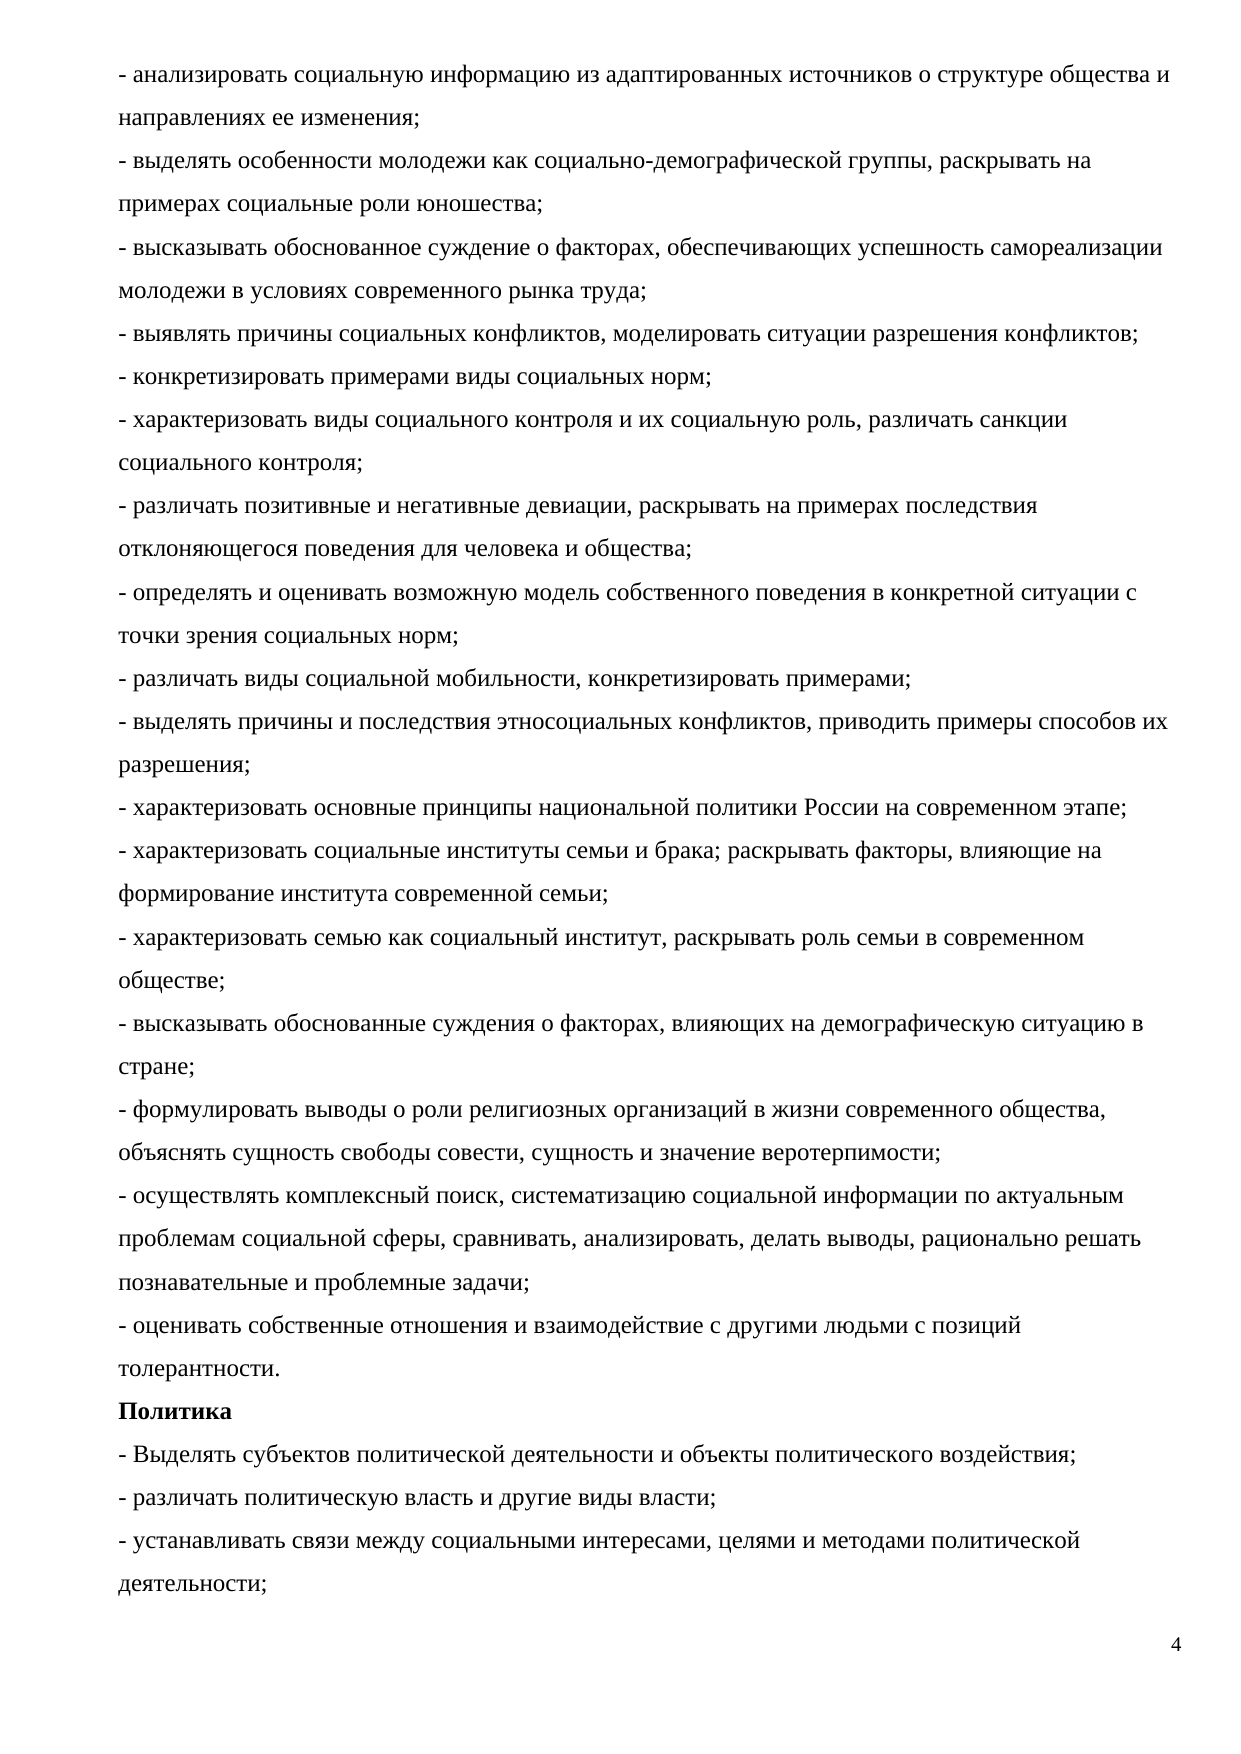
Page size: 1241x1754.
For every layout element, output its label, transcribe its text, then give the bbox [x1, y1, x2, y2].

text - Выделять субъектов политической деятельности и объекты политического воздействия; [118, 1439, 1181, 1468]
text - различать виды социальной мобильности, конкретизировать примерами; [118, 663, 1181, 692]
text - характеризовать социальные институты семьи и брака; раскрывать факторы, влияющие на формирование института современной семьи; [118, 835, 1181, 907]
text - осуществлять комплексный поиск, систематизацию социальной информации по актуальным проблемам социальной сферы, сравнивать, анализировать, делать выводы, рационально решать познавательные и проблемные задачи; [118, 1180, 1181, 1295]
text - устанавливать связи между социальными интересами, целями и методами политической деятельности; [118, 1525, 1181, 1597]
text - характеризовать основные принципы национальной политики России на современном этапе; [118, 792, 1181, 821]
text - различать позитивные и негативные девиации, раскрывать на примерах последствия отклоняющегося поведения для человека и общества; [118, 490, 1181, 562]
text - высказывать обоснованное суждение о факторах, обеспечивающих успешность самореализации молодежи в условиях современного рынка труда; [118, 232, 1181, 303]
text Политика [118, 1396, 1181, 1425]
text - анализировать социальную информацию из адаптированных источников о структуре общества и направлениях ее изменения; [118, 59, 1181, 131]
text - высказывать обоснованные суждения о факторах, влияющих на демографическую ситуацию в стране; [118, 1008, 1181, 1080]
text - конкретизировать примерами виды социальных норм; [118, 361, 1181, 390]
text - характеризовать семью как социальный институт, раскрывать роль семьи в современном обществе; [118, 922, 1181, 993]
text - различать политическую власть и другие виды власти; [118, 1482, 1181, 1511]
text - формулировать выводы о роли религиозных организаций в жизни современного общества, объяснять сущность свободы совести, сущность и значение веротерпимости; [118, 1094, 1181, 1166]
text - определять и оценивать возможную модель собственного поведения в конкретной ситуации с точки зрения социальных норм; [118, 577, 1181, 648]
text - выделять особенности молодежи как социально-демографической группы, раскрывать на примерах социальные роли юношества; [118, 145, 1181, 217]
text - оценивать собственные отношения и взаимодействие с другими людьми с позиций толерантности. [118, 1310, 1181, 1382]
text - характеризовать виды социального контроля и их социальную роль, различать санкции социального контроля; [118, 404, 1181, 476]
text - выявлять причины социальных конфликтов, моделировать ситуации разрешения конфликтов; [118, 318, 1181, 347]
text - выделять причины и последствия этносоциальных конфликтов, приводить примеры способов их разрешения; [118, 706, 1181, 778]
